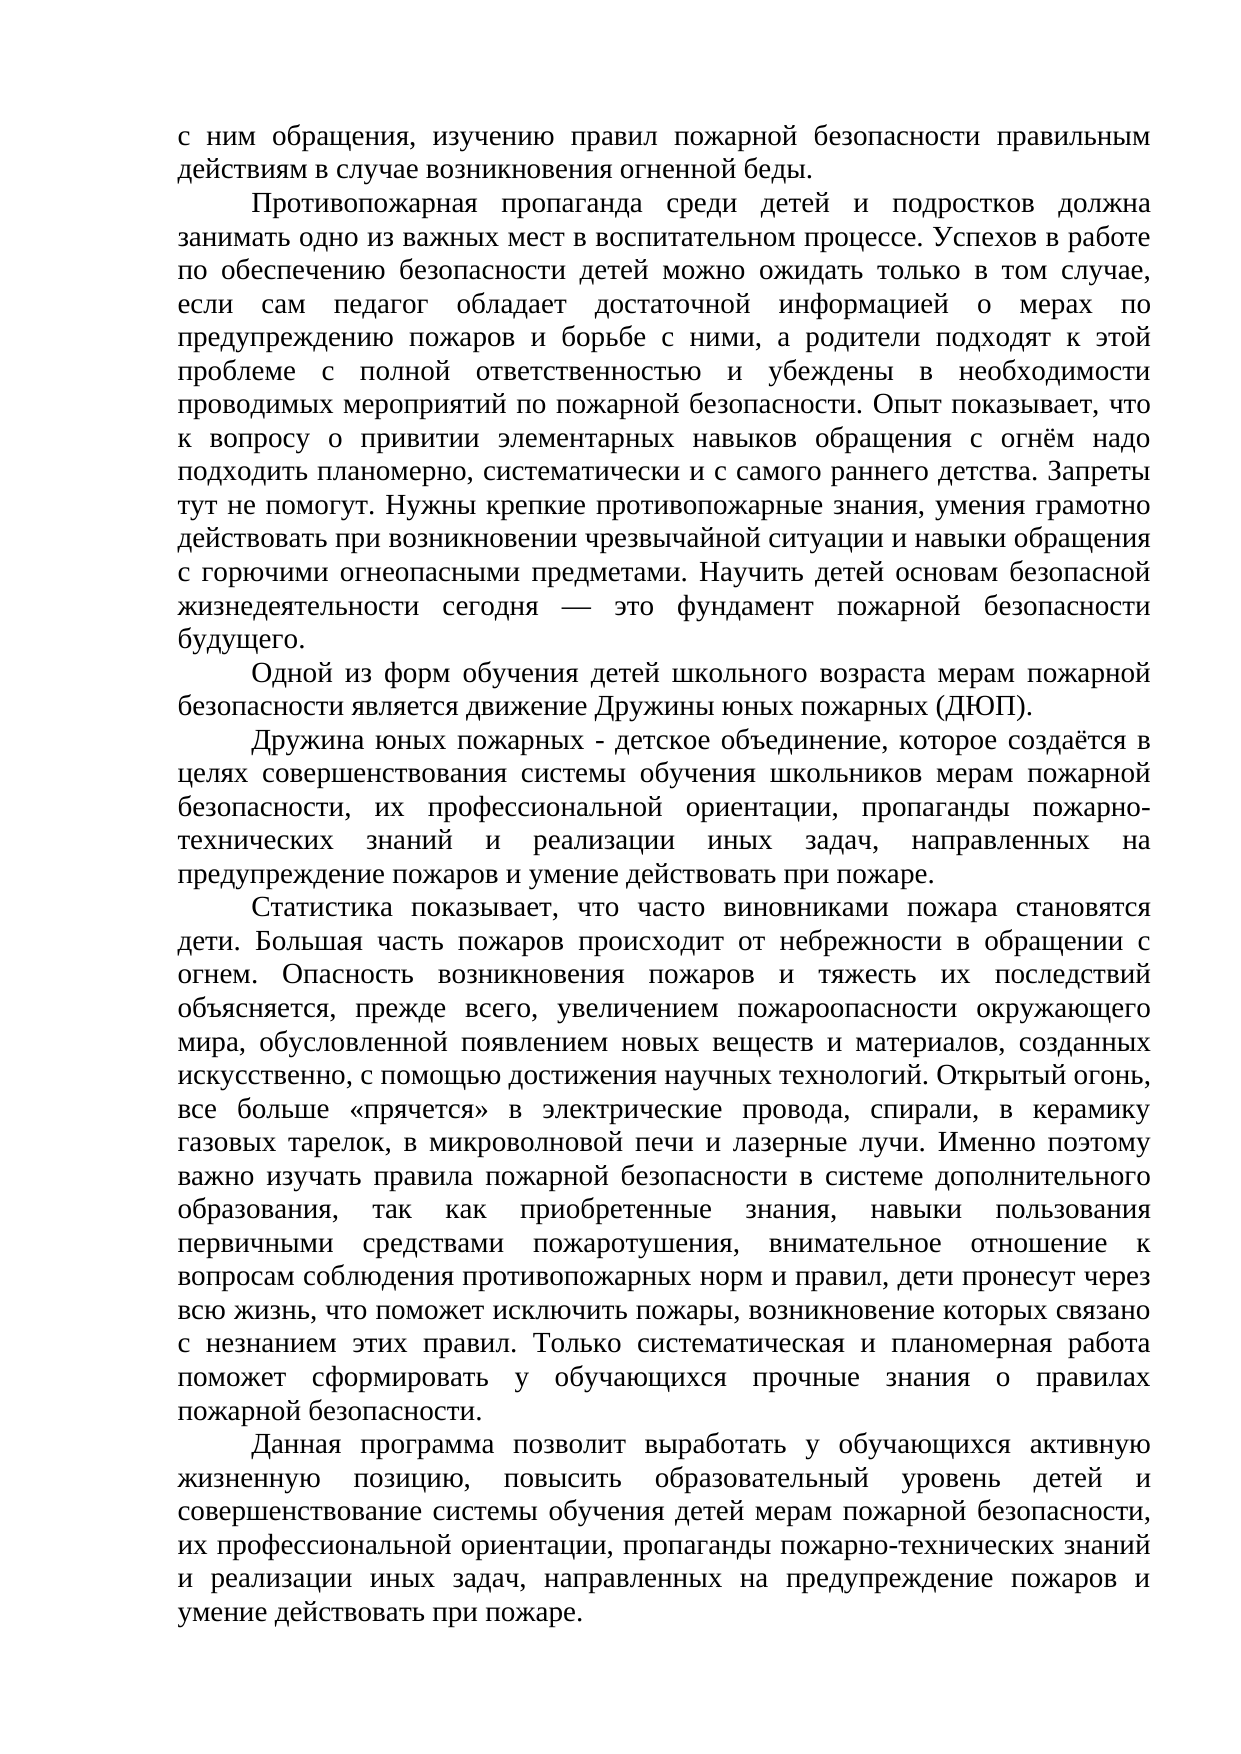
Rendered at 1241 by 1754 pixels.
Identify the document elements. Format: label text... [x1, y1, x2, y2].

text Одной из форм обучения детей школьного возраста мерам пожарной безопасности является движение Дружины юных пожарных (ДЮП). [177, 655, 1152, 722]
text Дружина юных пожарных - детское объединение, которое создаётся в целях совершенствования системы обучения школьников мерам пожарной безопасности, их профессиональной ориентации, пропаганды пожарно-технических знаний и реализации иных задач, направленных на предупреждение пожаров и умение действовать при пожаре. [177, 722, 1152, 889]
text Противопожарная пропаганда среди детей и подростков должна занимать одно из важных мест в воспитательном процессе. Успехов в работе по обеспечению безопасности детей можно ожидать только в том случае, если сам педагог обладает достаточной информацией о мерах по предупреждению пожаров и борьбе с ними, а родители подходят к этой проблеме с полной ответственностью и убеждены в необходимости проводимых мероприятий по пожарной безопасности. Опыт показывает, что к вопросу о привитии элементарных навыков обращения с огнём надо подходить планомерно, систематически и с самого раннего детства. Запреты тут не помогут. Нужны крепкие противопожарные знания, умения грамотно действовать при возникновении чрезвычайной ситуации и навыки обращения с горючими огнеопасными предметами. Научить детей основам безопасной жизнедеятельности сегодня — это фундамент пожарной безопасности будущего. [177, 185, 1152, 655]
text Данная программа позволит выработать у обучающихся активную жизненную позицию, повысить образовательный уровень детей и совершенствование системы обучения детей мерам пожарной безопасности, их профессиональной ориентации, пропаганды пожарно-технических знаний и реализации иных задач, направленных на предупреждение пожаров и умение действовать при пожаре. [177, 1426, 1152, 1627]
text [177, 118, 1152, 185]
text Статистика показывает, что часто виновниками пожара становятся дети. Большая часть пожаров происходит от небрежности в обращении с огнем. Опасность возникновения пожаров и тяжесть их последствий объясняется, прежде всего, увеличением пожароопасности окружающего мира, обусловленной появлением новых веществ и материалов, созданных искусственно, с помощью достижения научных технологий. Открытый огонь, все больше «прячется» в электрические провода, спирали, в керамику газовых тарелок, в микроволновой печи и лазерные лучи. Именно поэтому важно изучать правила пожарной безопасности в системе дополнительного образования, так как приобретенные знания, навыки пользования первичными средствами пожаротушения, внимательное отношение к вопросам соблюдения противопожарных норм и правил, дети пронесут через всю жизнь, что поможет исключить пожары, возникновение которых связано с незнанием этих правил. Только систематическая и планомерная работа поможет сформировать у обучающихся прочные знания о правилах пожарной безопасности. [177, 889, 1152, 1426]
